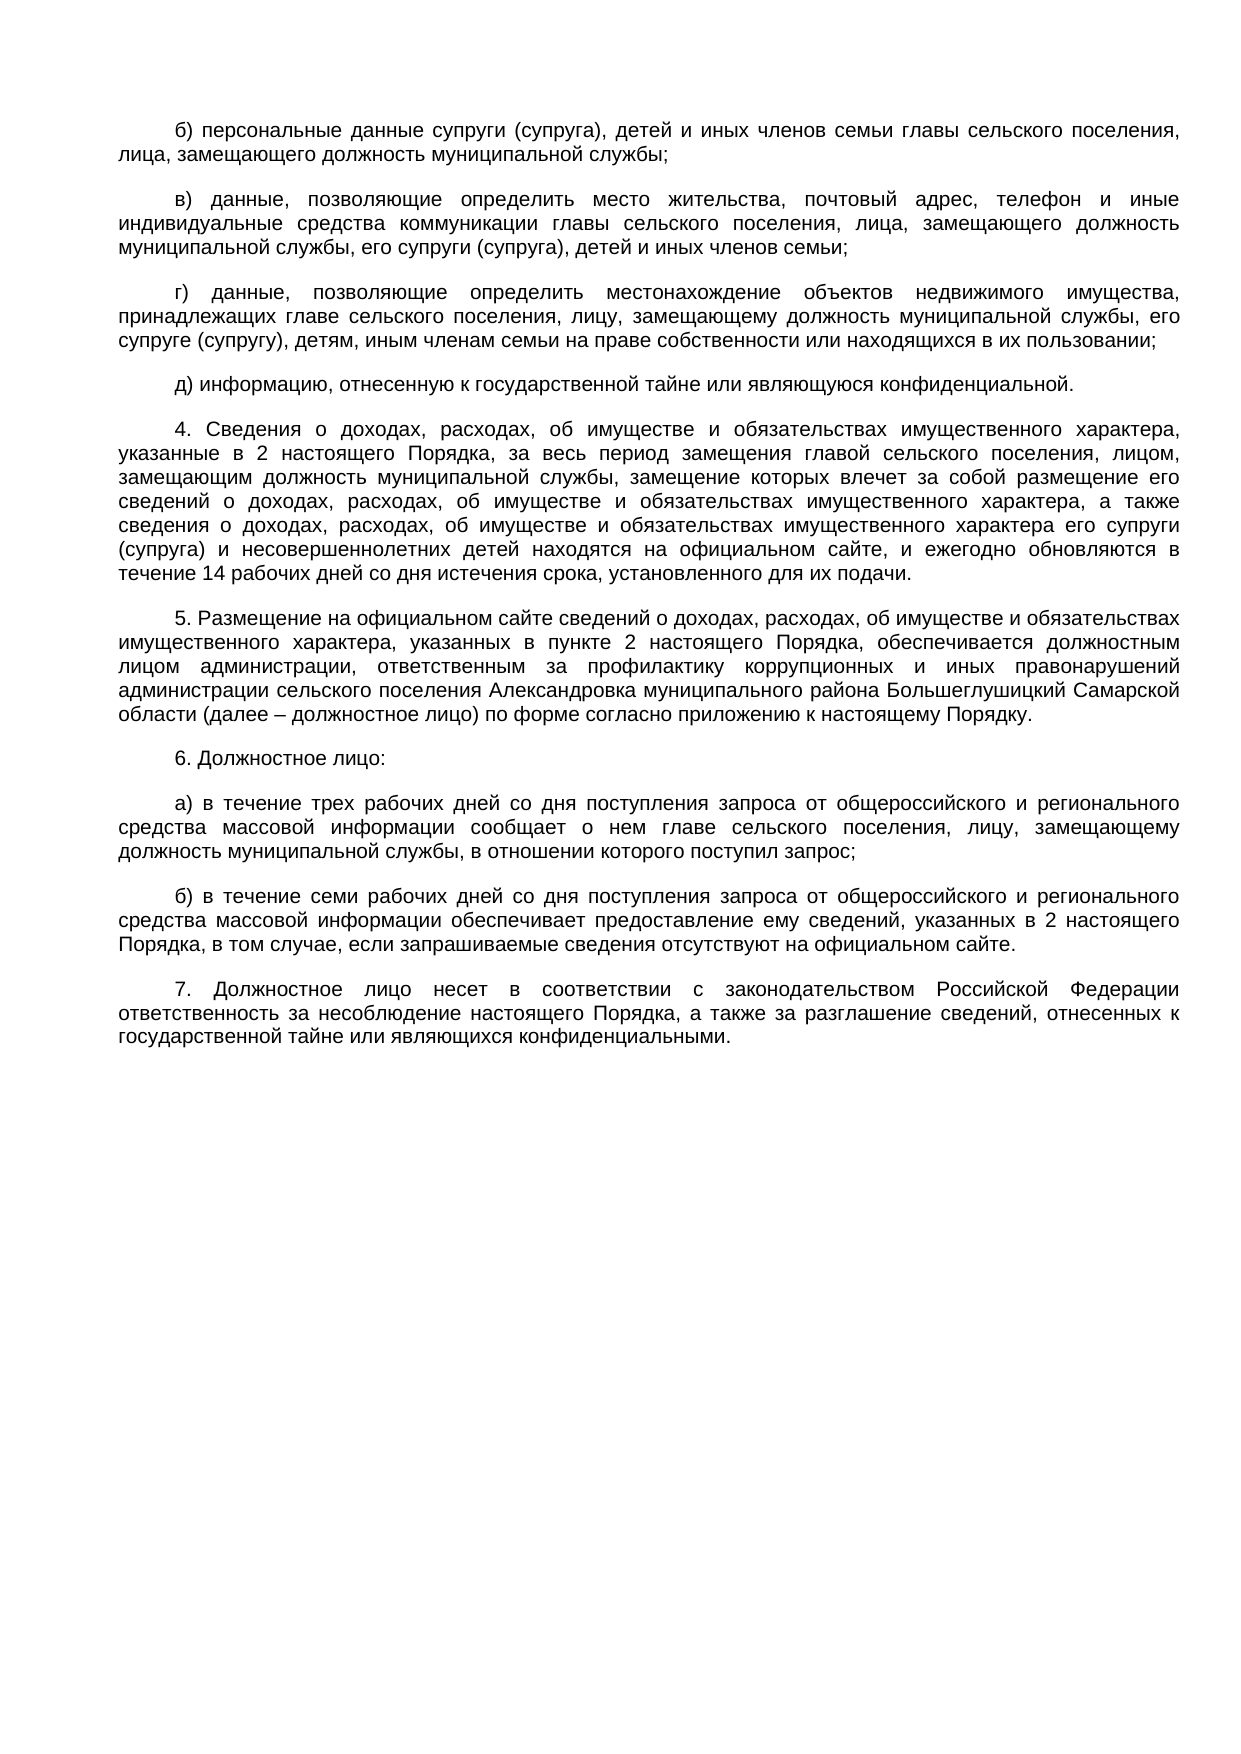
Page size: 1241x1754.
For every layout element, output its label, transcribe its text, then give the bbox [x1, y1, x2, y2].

text 6. Должностное лицо: [118, 746, 1181, 770]
text д) информацию, отнесенную к государственной тайне или являющуюся конфиденциальной. [118, 372, 1181, 396]
text б) персональные данные супруги (супруга), детей и иных членов семьи главы сельского поселения, лица, замещающего должность муниципальной службы; [118, 118, 1181, 166]
text в) данные, позволяющие определить место жительства, почтовый адрес, телефон и иные индивидуальные средства коммуникации главы сельского поселения, лица, замещающего должность муниципальной службы, его супруги (супруга), детей и иных членов семьи; [118, 187, 1181, 259]
text а) в течение трех рабочих дней со дня поступления запроса от общероссийского и регионального средства массовой информации сообщает о нем главе сельского поселения, лицу, замещающему должность муниципальной службы, в отношении которого поступил запрос; [118, 791, 1181, 863]
text 7. Должностное лицо несет в соответствии с законодательством Российской Федерации ответственность за несоблюдение настоящего Порядка, а также за разглашение сведений, отнесенных к государственной тайне или являющихся конфиденциальными. [118, 976, 1181, 1048]
text б) в течение семи рабочих дней со дня поступления запроса от общероссийского и регионального средства массовой информации обеспечивает предоставление ему сведений, указанных в 2 настоящего Порядка, в том случае, если запрашиваемые сведения отсутствуют на официальном сайте. [118, 884, 1181, 956]
text 4. Сведения о доходах, расходах, об имуществе и обязательствах имущественного характера, указанные в 2 настоящего Порядка, за весь период замещения главой сельского поселения, лицом, замещающим должность муниципальной службы, замещение которых влечет за собой размещение его сведений о доходах, расходах, об имуществе и обязательствах имущественного характера, а также сведения о доходах, расходах, об имуществе и обязательствах имущественного характера его супруги (супруга) и несовершеннолетних детей находятся на официальном сайте, и ежегодно обновляются в течение 14 рабочих дней со дня истечения срока, установленного для их подачи. [118, 417, 1181, 585]
text г) данные, позволяющие определить местонахождение объектов недвижимого имущества, принадлежащих главе сельского поселения, лицу, замещающему должность муниципальной службы, его супруге (супругу), детям, иным членам семьи на праве собственности или находящихся в их пользовании; [118, 279, 1181, 351]
text 5. Размещение на официальном сайте сведений о доходах, расходах, об имуществе и обязательствах имущественного характера, указанных в пункте 2 настоящего Порядка, обеспечивается должностным лицом администрации, ответственным за профилактику коррупционных и иных правонарушений администрации сельского поселения Александровка муниципального района Большеглушицкий Самарской области (далее – должностное лицо) по форме согласно приложению к настоящему Порядку. [118, 606, 1181, 725]
